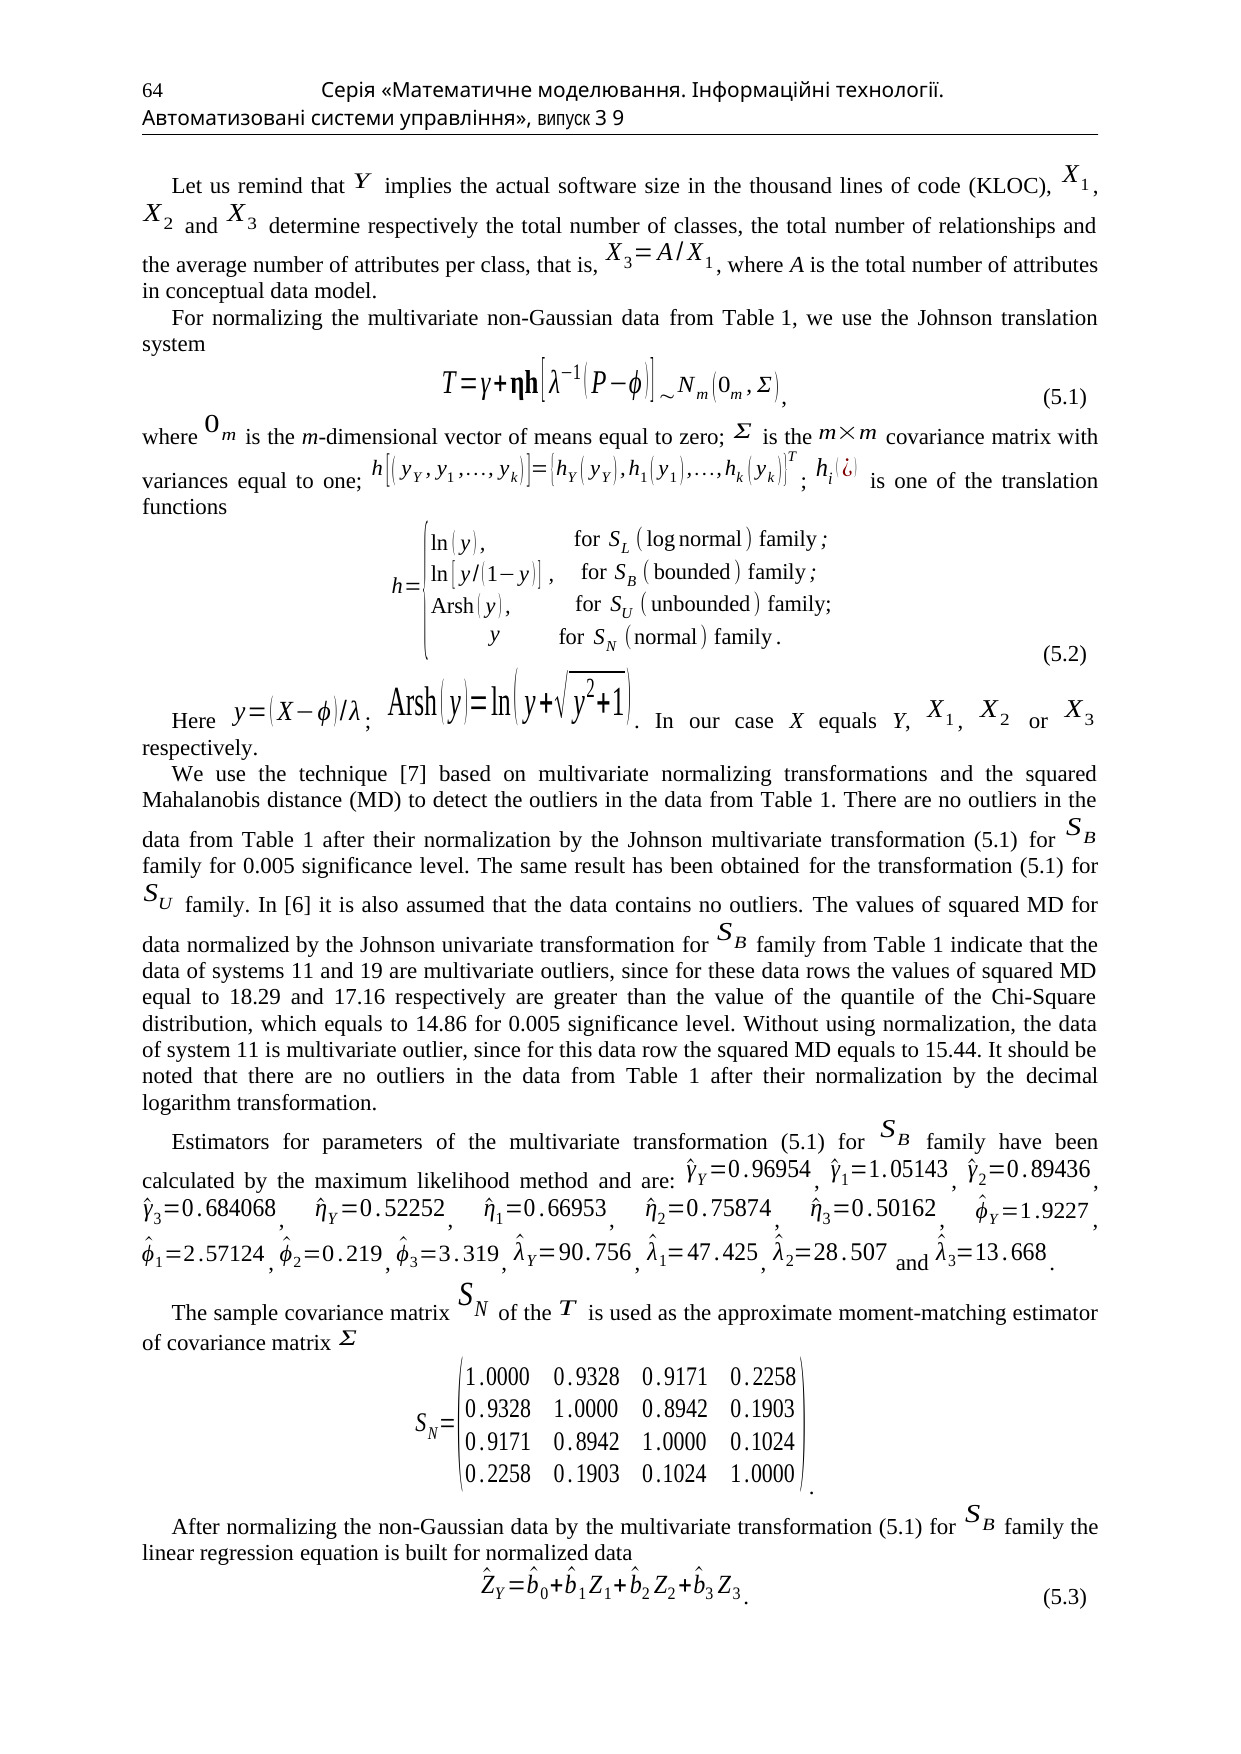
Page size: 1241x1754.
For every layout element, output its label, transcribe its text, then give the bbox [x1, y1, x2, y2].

text , (5.1) [142, 356, 1098, 410]
text For normalizing the multivariate non-Gaussian data from Table 1, we use the Johnson translation system [142, 304, 1098, 356]
text . [142, 1355, 1098, 1500]
text . (5.3) [142, 1565, 1098, 1609]
text Let us remind that implies the actual software size in the thousand lines of code (KLOC), , and determine respectively the total number of classes, the total number of relationships and the average number of attributes per class, that is, , where A is the total number of attributes in conceptual data model. [142, 159, 1098, 304]
text Here ; . In our case X equals Y, , or respectively. [142, 666, 1098, 760]
text We use the technique [7] based on multivariate normalizing transformations and the squared Mahalanobis distance (MD) to detect the outliers in the data from Table 1. There are no outliers in the data from Table 1 after their normalization by the Johnson multivariate transformation (5.1) for family for 0.005 significance level. The same result has been obtained for the transformation (5.1) for family. In [6] it is also assumed that the data contains no outliers. The values of squared MD for data normalized by the Johnson univariate transformation for family from Table 1 indicate that the data of systems 11 and 19 are multivariate outliers, since for these data rows the values of squared MD equal to 18.29 and 17.16 respectively are greater than the value of the quantile of the Chi-Square distribution, which equals to 14.86 for 0.005 significance level. Without using normalization, the data of system 11 is multivariate outlier, since for this data row the squared MD equals to 15.44. It should be noted that there are no outliers in the data from Table 1 after their normalization by the decimal logarithm transformation. [142, 760, 1098, 1115]
text (5.2) [142, 519, 1098, 666]
text where is the m-dimensional vector of means equal to zero; is the covariance matrix with variances equal to one; ; is one of the translation functions [142, 410, 1098, 519]
text The sample covariance matrix of the is used as the approximate moment-matching estimator of covariance matrix [142, 1276, 1098, 1355]
text After normalizing the non-Gaussian data by the multivariate transformation (5.1) for family the linear regression equation is built for normalized data [142, 1500, 1098, 1565]
text Estimators for parameters of the multivariate transformation (5.1) for family have been calculated by the maximum likelihood method and are: , , , , , , , , , , , , , , and . [142, 1115, 1098, 1276]
